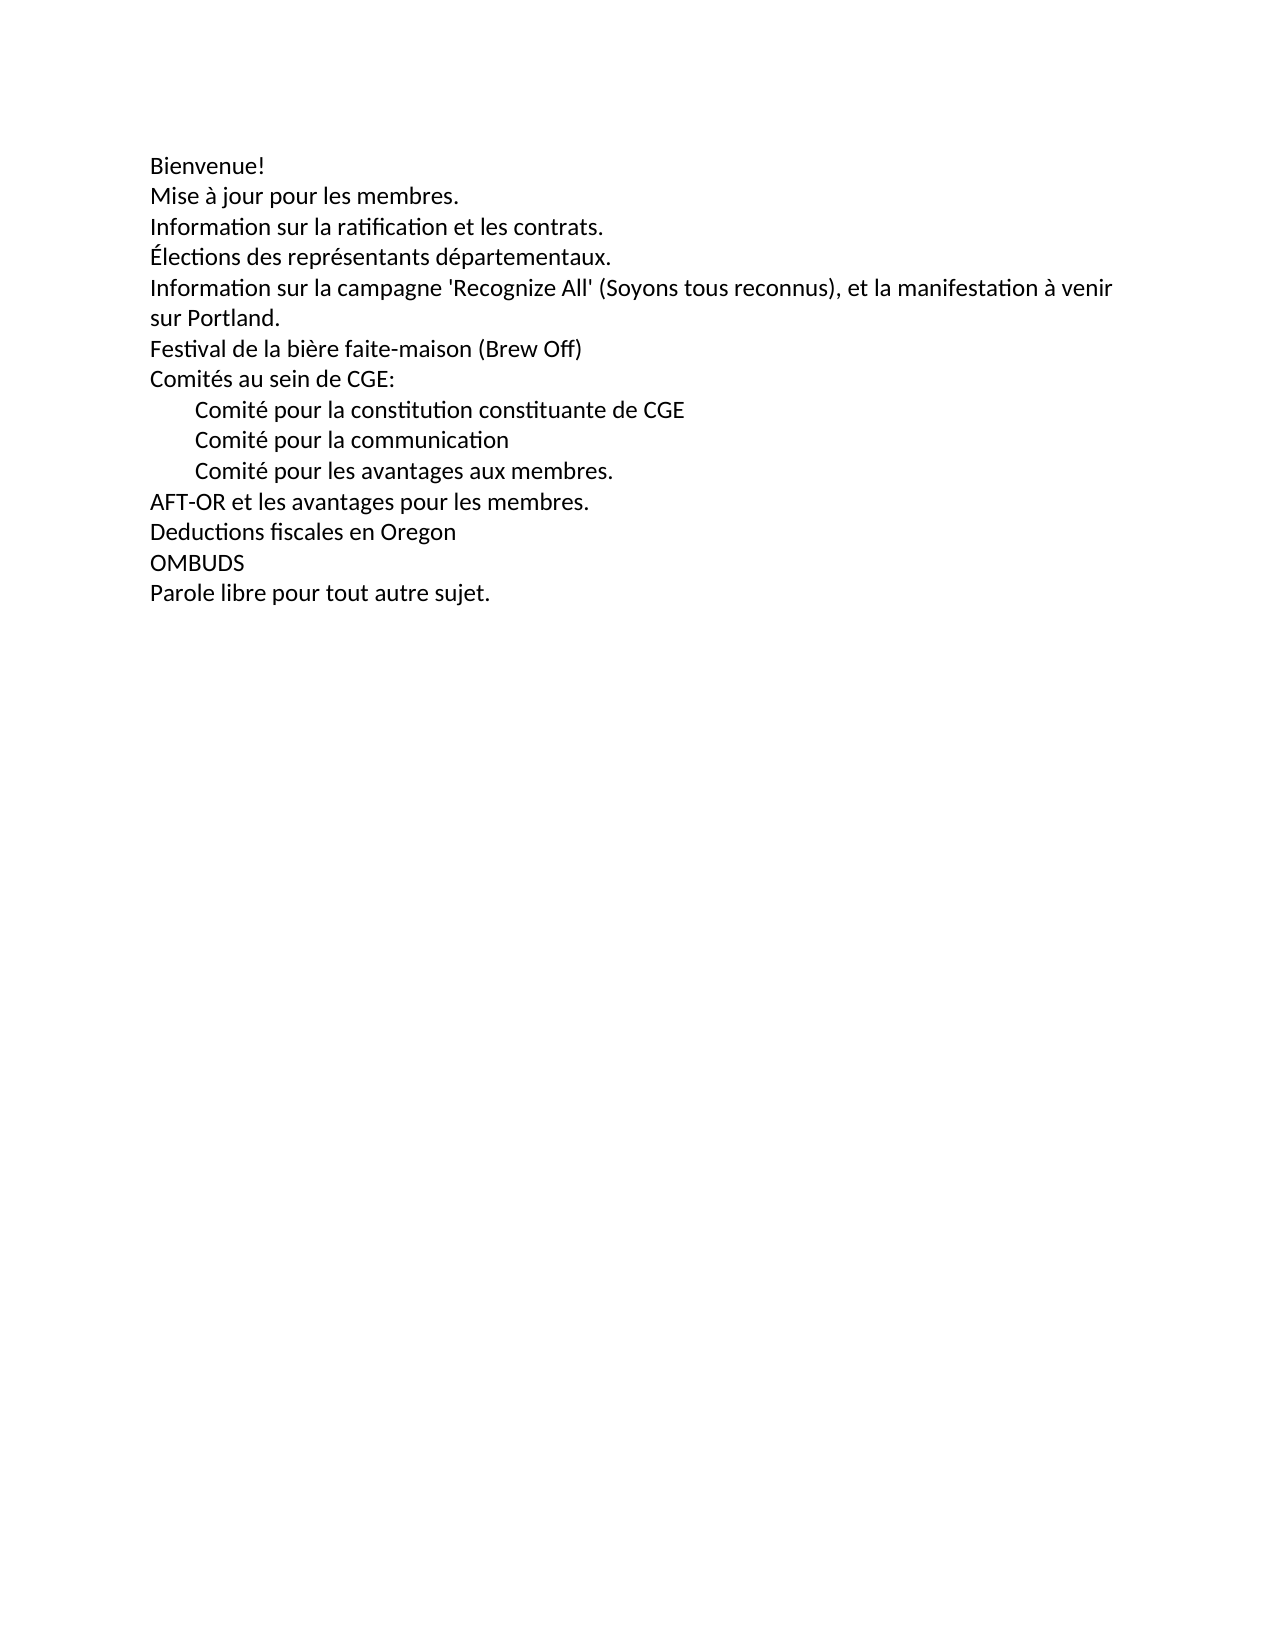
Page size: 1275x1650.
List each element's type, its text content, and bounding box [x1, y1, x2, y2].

text Bienvenue! Mise à jour pour les membres. Information sur la ratification et les contrats. Élections des représentants départementaux. Information sur la campagne 'Recognize All' (Soyons tous reconnus), et la manifestation à venir sur Portland. Festival de la bière faite-maison (Brew Off) Comités au sein de CGE: Comité pour la constitution constituante de CGE Comité pour la communication Comité pour les avantages aux membres. AFT-OR et les avantages pour les membres. Deductions fiscales en Oregon OMBUDS Parole libre pour tout autre sujet. [150, 150, 1125, 608]
